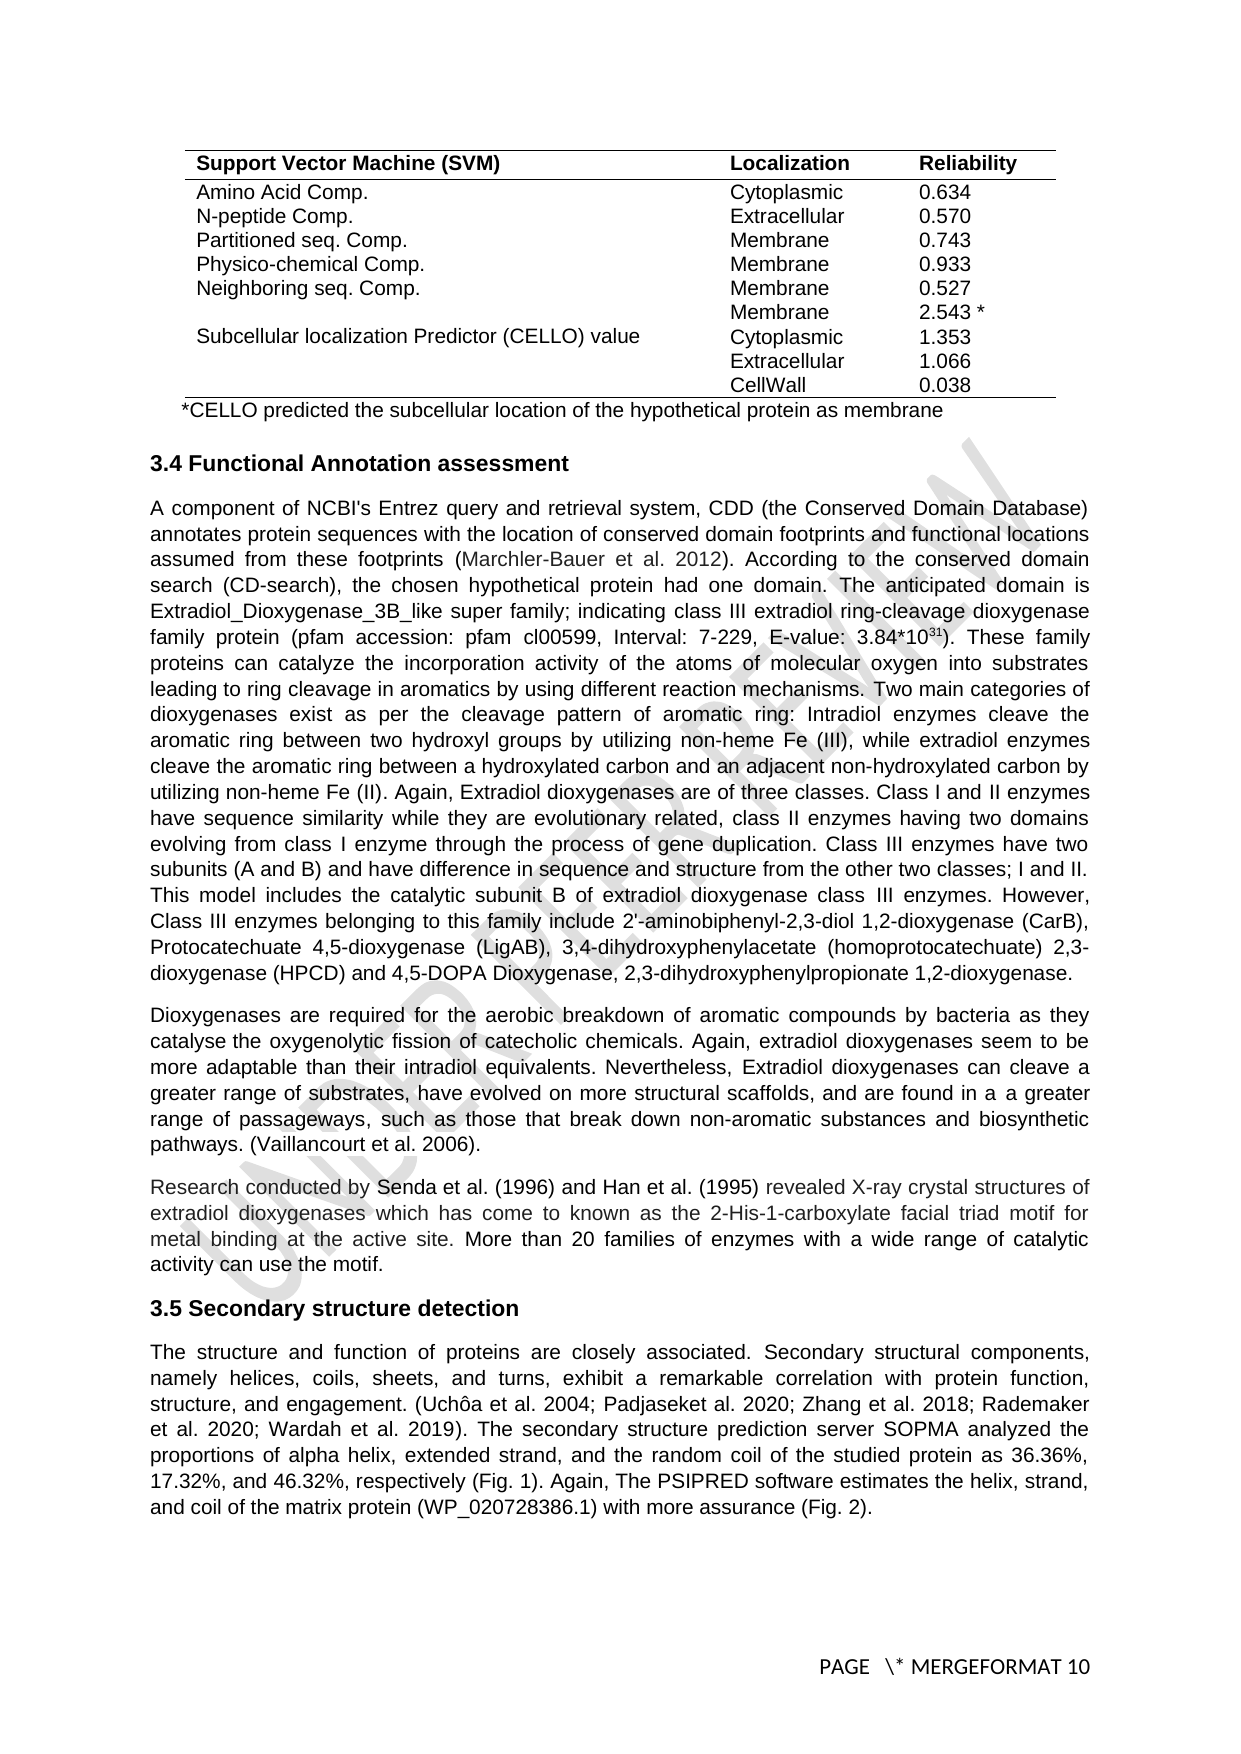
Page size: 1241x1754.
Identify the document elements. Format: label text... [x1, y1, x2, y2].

table_cell N-peptide Comp. [185, 204, 718, 228]
table_cell Extracellular [719, 204, 908, 228]
table_header Localization [719, 151, 908, 179]
table_cell 0.570 [908, 204, 1056, 228]
list *CELLO predicted the subcellular location of the hypothetical protein as membrane [150, 398, 1090, 422]
text Dioxygenases are required for the aerobic breakdown of aromatic compounds by bacteria as they catalyse the oxygenolytic fission of catecholic chemicals. Again, extradiol dioxygenases seem to be more adaptable than their intradiol equivalents. Nevertheless, Extradiol dioxygenases can cleave a greater range of substrates, have evolved on more structural scaffolds, and are found in a a greater range of passageways, such as those that break down non-aromatic substances and biosynthetic pathways. (Vaillancourt et al. 2006). [150, 1003, 1090, 1156]
table_cell Partitioned seq. Comp. [185, 228, 718, 252]
table_cell Neighboring seq. Comp. [185, 276, 718, 300]
table_cell Physico-chemical Comp. [185, 252, 718, 276]
table_cell 0.038 [908, 373, 1056, 397]
table_cell Membrane [719, 276, 908, 300]
table_cell 0.634 [908, 180, 1056, 204]
table_cell 0.527 [908, 276, 1056, 300]
table_cell Amino Acid Comp. [185, 180, 718, 204]
table_cell Cytoplasmic [719, 180, 908, 204]
table_cell 1.066 [908, 349, 1056, 373]
table_cell Cytoplasmic [719, 324, 908, 349]
table_cell Subcellular localization Predictor (CELLO) value [185, 300, 718, 397]
table_cell Extracellular [719, 349, 908, 373]
text 3.4 Functional Annotation assessment [150, 450, 1090, 477]
table_cell 0.933 [908, 252, 1056, 276]
table_cell Membrane [719, 252, 908, 276]
table_header Reliability [908, 151, 1056, 179]
text The structure and function of proteins are closely associated. Secondary structural components, namely helices, coils, sheets, and turns, exhibit a remarkable correlation with protein function, structure, and engagement. (Uchôa et al. 2004; Padjaseket al. 2020; Zhang et al. 2018; Rademaker et al. 2020; Wardah et al. 2019). The secondary structure prediction server SOPMA analyzed the proportions of alpha helix, extended strand, and the random coil of the studied protein as 36.36%, 17.32%, and 46.32%, respectively (Fig. 1). Again, The PSIPRED software estimates the helix, strand, and coil of the matrix protein (WP_020728386.1) with more assurance (Fig. 2). [150, 1340, 1090, 1519]
text Research conducted by Senda et al. (1996) and Han et al. (1995) revealed X-ray crystal structures of extradiol dioxygenases which has come to known as the 2-His-1-carboxylate facial triad motif for metal binding at the active site. More than 20 families of enzymes with a wide range of catalytic activity can use the motif. [150, 1175, 1090, 1276]
table_cell Membrane [719, 228, 908, 252]
table_header Support Vector Machine (SVM) [185, 151, 718, 179]
table_cell Membrane [719, 300, 908, 324]
text A component of NCBI's Entrez query and retrieval system, CDD (the Conserved Domain Database) annotates protein sequences with the location of conserved domain footprints and functional locations assumed from these footprints (Marchler-Bauer et al. 2012). According to the conserved domain search (CD-search), the chosen hypothetical protein had one domain. The anticipated domain is Extradiol_Dioxygenase_3B_like super family; indicating class III extradiol ring-cleavage dioxygenase family protein (pfam accession: pfam cl00599, Interval: 7-229, E-value: 3.84*1031). These family proteins can catalyze the incorporation activity of the atoms of molecular oxygen into substrates leading to ring cleavage in aromatics by using different reaction mechanisms. Two main categories of dioxygenases exist as per the cleavage pattern of aromatic ring: Intradiol enzymes cleave the aromatic ring between two hydroxyl groups by utilizing non-heme Fe (III), while extradiol enzymes cleave the aromatic ring between a hydroxylated carbon and an adjacent non-hydroxylated carbon by utilizing non-heme Fe (II). Again, Extradiol dioxygenases are of three classes. Class I and II enzymes have sequence similarity while they are evolutionary related, class II enzymes having two domains evolving from class I enzyme through the process of gene duplication. Class III enzymes have two subunits (A and B) and have difference in sequence and structure from the other two classes; I and II. This model includes the catalytic subunit B of extradiol dioxygenase class III enzymes. However, Class III enzymes belonging to this family include 2'-aminobiphenyl-2,3-diol 1,2-dioxygenase (CarB), Protocatechuate 4,5-dioxygenase (LigAB), 3,4-dihydroxyphenylacetate (homoprotocatechuate) 2,3-dioxygenase (HPCD) and 4,5-DOPA Dioxygenase, 2,3-dihydroxyphenylpropionate 1,2-dioxygenase. [150, 496, 1090, 984]
table_cell CellWall [719, 373, 908, 397]
text 3.5 Secondary structure detection [150, 1295, 1090, 1321]
table_cell 0.743 [908, 228, 1056, 252]
table_cell 1.353 [908, 324, 1056, 349]
table_cell 2.543 * [908, 300, 1056, 324]
